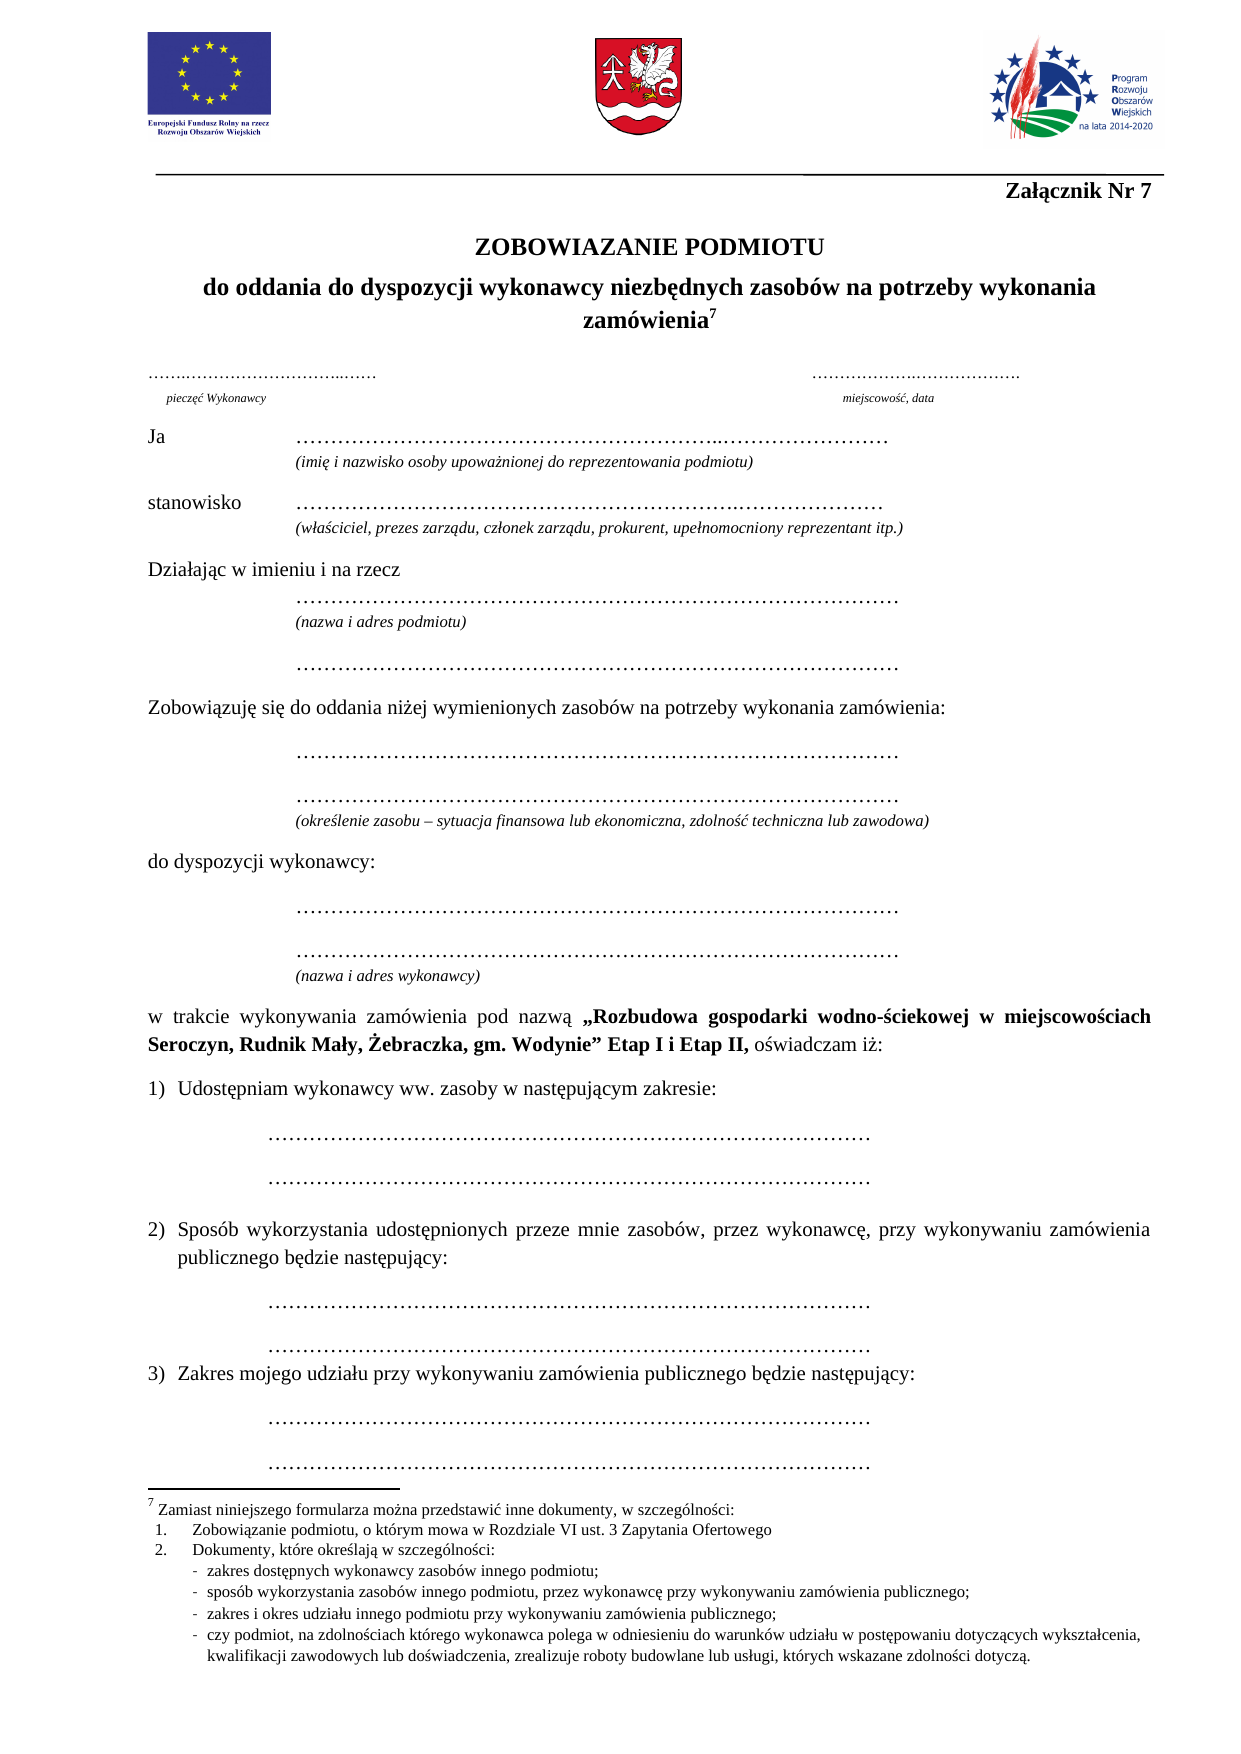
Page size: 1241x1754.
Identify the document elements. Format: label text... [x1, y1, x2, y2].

text Działając w imieniu i na rzecz [148, 557, 1152, 581]
picture [147, 32, 271, 142]
list Udostępniam wykonawcy ww. zasoby w następującym zakresie: [148, 1076, 1152, 1100]
text …………………………………………………………………………… [222, 938, 1152, 962]
text …………………………………………………………………………… [222, 783, 1152, 807]
text …………………………………………………………………………… [222, 894, 1152, 918]
text (właściciel, prezes zarządu, członek zarządu, prokurent, upełnomocniony reprezentant itp.) [222, 518, 1152, 537]
list Zakres mojego udziału przy wykonywaniu zamówienia publicznego będzie następujący: [148, 1361, 1152, 1385]
text …………………………………………………………………………… [222, 739, 1152, 763]
text (imię i nazwisko osoby upoważnionej do reprezentowania podmiotu) [222, 452, 1152, 471]
text (określenie zasobu – sytuacja finansowa lub ekonomiczna, zdolność techniczna lub zawodowa) [222, 811, 1152, 830]
text …………………………………………………………………………… [267, 1405, 1152, 1429]
text …………………………………………………………………………… [148, 584, 1152, 608]
text Zobowiązuję się do oddania niżej wymienionych zasobów na potrzeby wykonania zamówienia: [148, 695, 1152, 719]
picture [591, 36, 688, 139]
subtitle ZOBOWIAZANIE PODMIOTU [148, 232, 1152, 261]
text Załącznik Nr 7 [148, 177, 1152, 203]
list Sposób wykorzystania udostępnionych przeze mnie zasobów, przez wykonawcę, przy wykonywaniu zamówienia publicznego będzie następujący: [148, 1217, 1152, 1269]
text …………………………………………………………………………… [267, 1289, 1152, 1313]
text stanowisko ……………………………………………………….………………… [148, 490, 1152, 514]
text Ja ……………………………………………………..…………………… [148, 424, 1152, 448]
text …………………………………………………………………………… [267, 1165, 1152, 1189]
text (nazwa i adres podmiotu) [222, 612, 1152, 631]
text w trakcie wykonywania zamówienia pod nazwą „Rozbudowa gospodarki wodno-ściekowej w miejscowościach Seroczyn, Rudnik Mały, Żebraczka, gm. Wodynie” Etap I i Etap II, oświadczam iż: [148, 1004, 1152, 1056]
text …………………………………………………………………………… [267, 1120, 1152, 1144]
text …………………………………………………………………………… [267, 1449, 1152, 1474]
subtitle …….………………………..…… ……………….………………. [148, 363, 1152, 382]
text do dyspozycji wykonawcy: [148, 849, 1152, 873]
text …………………………………………………………………………… [267, 1333, 1152, 1357]
text (nazwa i adres wykonawcy) [222, 966, 1152, 985]
picture [982, 30, 1166, 149]
text pieczęć Wykonawcy miejscowość, data [148, 391, 1152, 405]
subtitle do oddania do dyspozycji wykonawcy niezbędnych zasobów na potrzeby wykonania zamówienia [148, 272, 1152, 333]
text …………………………………………………………………………… [222, 650, 1152, 674]
